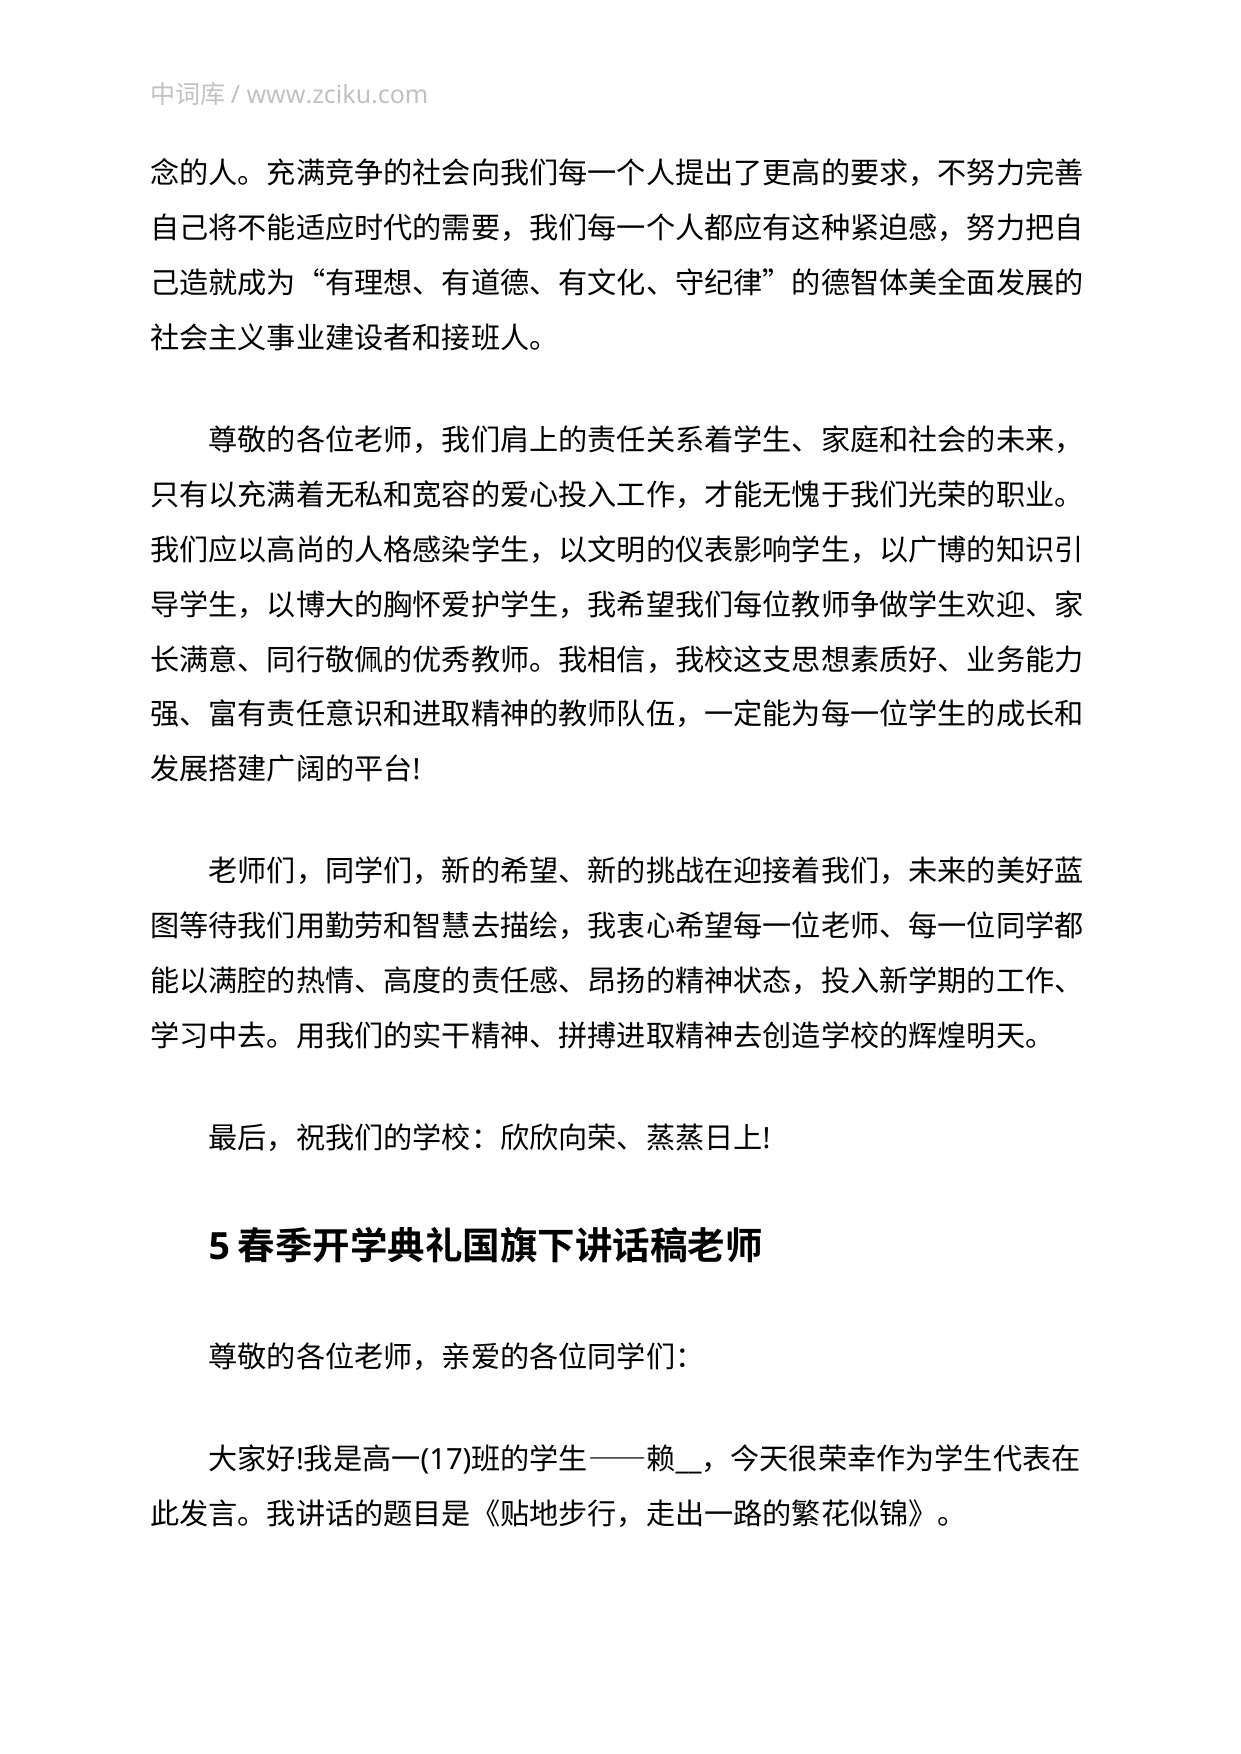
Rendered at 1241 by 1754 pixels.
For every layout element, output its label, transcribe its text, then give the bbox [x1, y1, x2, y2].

text 大家好!我是高一(17)班的学生——赖__，今天很荣幸作为学生代表在此发言。我讲话的题目是《贴地步行，走出一路的繁花似锦》。 [150, 1436, 1090, 1533]
text 尊敬的各位老师，亲爱的各位同学们： [150, 1334, 1090, 1376]
text 最后，祝我们的学校：欣欣向荣、蒸蒸日上! [150, 1114, 1090, 1157]
text 尊敬的各位老师，我们肩上的责任关系着学生、家庭和社会的未来，只有以充满着无私和宽容的爱心投入工作，才能无愧于我们光荣的职业。我们应以高尚的人格感染学生，以文明的仪表影响学生，以广博的知识引导学生，以博大的胸怀爱护学生，我希望我们每位教师争做学生欢迎、家长满意、同行敬佩的优秀教师。我相信，我校这支思想素质好、业务能力强、富有责任意识和进取精神的教师队伍，一定能为每一位学生的成长和发展搭建广阔的平台! [150, 416, 1090, 788]
text 5春季开学典礼国旗下讲话稿老师 [150, 1216, 1090, 1271]
text 老师们，同学们，新的希望、新的挑战在迎接着我们，未来的美好蓝图等待我们用勤劳和智慧去描绘，我衷心希望每一位老师、每一位同学都能以满腔的热情、高度的责任感、昂扬的精神状态，投入新学期的工作、学习中去。用我们的实干精神、拼搏进取精神去创造学校的辉煌明天。 [150, 848, 1090, 1055]
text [150, 150, 1090, 357]
